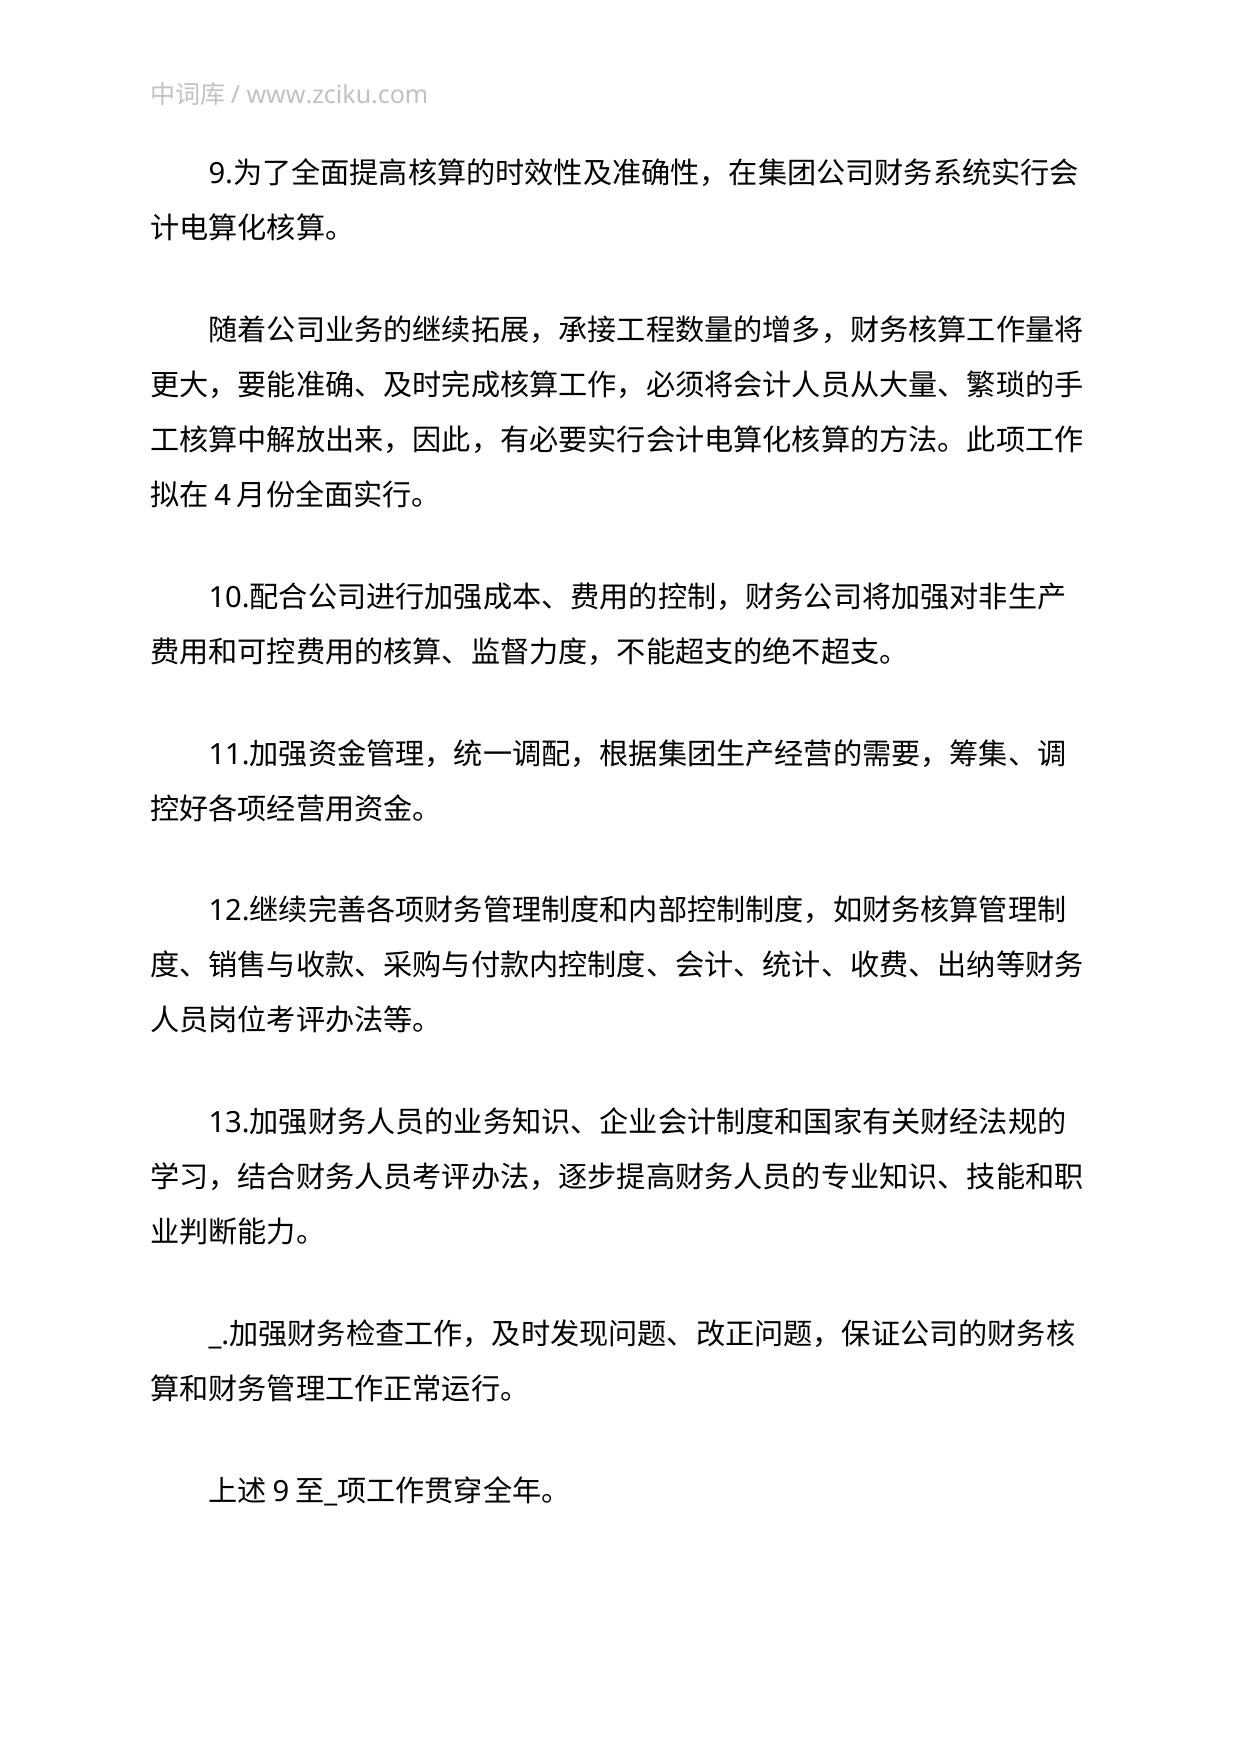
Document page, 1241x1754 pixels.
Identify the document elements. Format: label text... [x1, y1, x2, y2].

text 10.配合公司进行加强成本、费用的控制，财务公司将加强对非生产费用和可控费用的核算、监督力度，不能超支的绝不超支。 [150, 573, 1090, 671]
text 随着公司业务的继续拓展，承接工程数量的增多，财务核算工作量将更大，要能准确、及时完成核算工作，必须将会计人员从大量、繁琐的手工核算中解放出来，因此，有必要实行会计电算化核算的方法。此项工作拟在4月份全面实行。 [150, 307, 1090, 514]
text 13.加强财务人员的业务知识、企业会计制度和国家有关财经法规的学习，结合财务人员考评办法，逐步提高财务人员的专业知识、技能和职业判断能力。 [150, 1099, 1090, 1251]
text _.加强财务检查工作，及时发现问题、改正问题，保证公司的财务核算和财务管理工作正常运行。 [150, 1310, 1090, 1408]
text 11.加强资金管理，统一调配，根据集团生产经营的需要，筹集、调控好各项经营用资金。 [150, 730, 1090, 827]
text 上述9至_项工作贯穿全年。 [150, 1467, 1090, 1509]
text 9.为了全面提高核算的时效性及准确性，在集团公司财务系统实行会计电算化核算。 [150, 150, 1090, 247]
text 12.继续完善各项财务管理制度和内部控制制度，如财务核算管理制度、销售与收款、采购与付款内控制度、会计、统计、收费、出纳等财务人员岗位考评办法等。 [150, 887, 1090, 1039]
